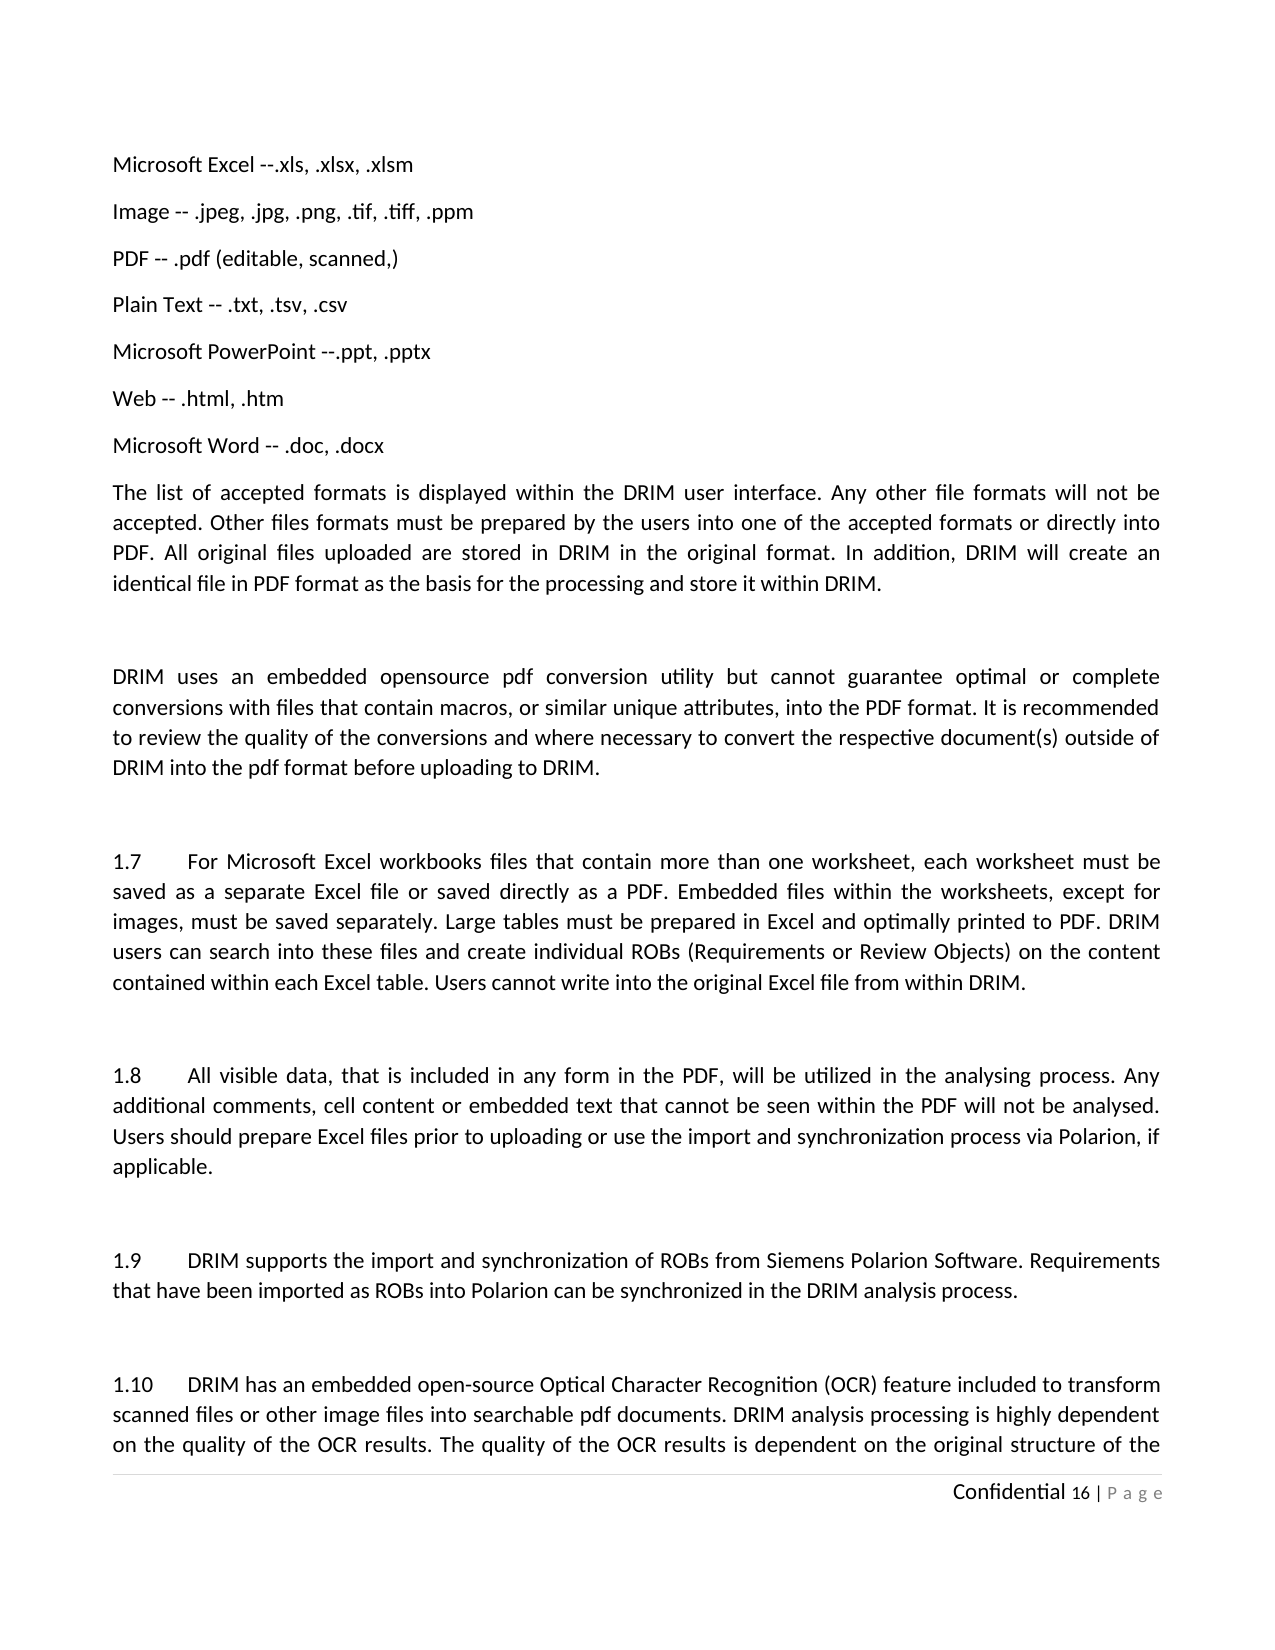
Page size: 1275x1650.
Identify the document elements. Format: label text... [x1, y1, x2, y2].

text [112, 1370, 1162, 1458]
text DRIM uses an embedded opensource pdf conversion utility but cannot guarantee optimal or complete conversions with files that contain macros, or similar unique attributes, into the PDF format. It is recommended to review the quality of the conversions and where necessary to convert the respective document(s) outside of DRIM into the pdf format before uploading to DRIM. [112, 662, 1162, 781]
text Microsoft Excel --.xls, .xlsx, .xlsm [112, 150, 1162, 178]
text Microsoft Word -- .doc, .docx [112, 431, 1162, 459]
text 1.8 All visible data, that is included in any form in the PDF, will be utilized in the analysing process. Any additional comments, cell content or embedded text that cannot be seen within the PDF will not be analysed. Users should prepare Excel files prior to uploading or use the import and synchronization process via Polarion, if applicable. [112, 1061, 1162, 1180]
text Image -- .jpeg, .jpg, .png, .tif, .tiff, .ppm [112, 197, 1162, 225]
text The list of accepted formats is displayed within the DRIM user interface. Any other file formats will not be accepted. Other files formats must be prepared by the users into one of the accepted formats or directly into PDF. All original files uploaded are stored in DRIM in the original format. In addition, DRIM will create an identical file in PDF format as the basis for the processing and store it within DRIM. [112, 478, 1162, 597]
text PDF -- .pdf (editable, scanned,) [112, 244, 1162, 272]
text 1.9 DRIM supports the import and synchronization of ROBs from Siemens Polarion Software. Requirements that have been imported as ROBs into Polarion can be synchronized in the DRIM analysis process. [112, 1246, 1162, 1304]
text Web -- .html, .htm [112, 384, 1162, 412]
text Microsoft PowerPoint --.ppt, .pptx [112, 337, 1162, 366]
text Plain Text -- .txt, .tsv, .csv [112, 291, 1162, 319]
text 1.7 For Microsoft Excel workbooks files that contain more than one worksheet, each worksheet must be saved as a separate Excel file or saved directly as a PDF. Embedded files within the worksheets, except for images, must be saved separately. Large tables must be prepared in Excel and optimally printed to PDF. DRIM users can search into these files and create individual ROBs (Requirements or Review Objects) on the content contained within each Excel table. Users cannot write into the original Excel file from within DRIM. [112, 847, 1162, 996]
